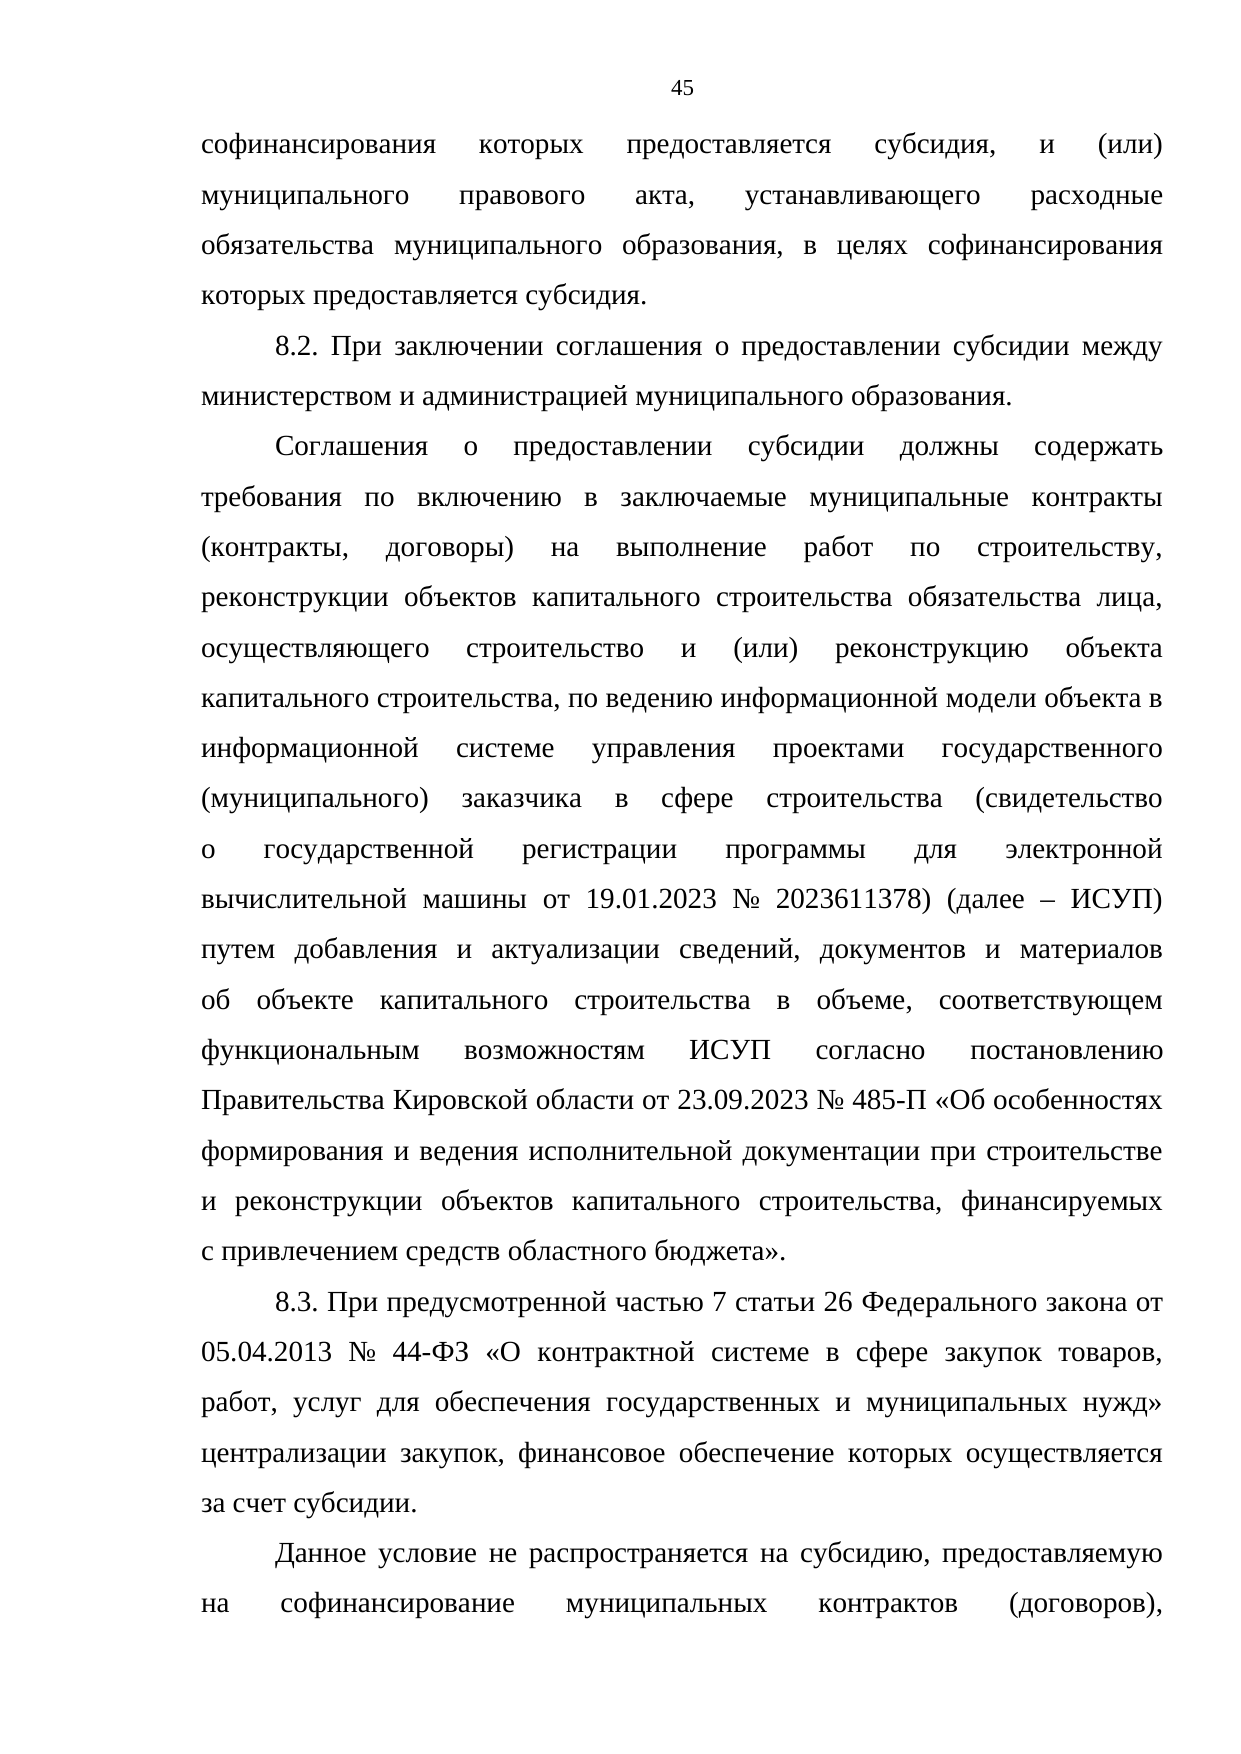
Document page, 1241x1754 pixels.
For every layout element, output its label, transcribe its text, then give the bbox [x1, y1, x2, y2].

text 8.3. При предусмотренной частью 7 статьи 26 Федерального закона от 05.04.2013 № 44-ФЗ «О контрактной системе в сфере закупок товаров, работ, услуг для обеспечения государственных и муниципальных нужд» централизации закупок, финансовое обеспечение которых осуществляется за счет субсидии. [201, 1284, 1163, 1518]
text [201, 127, 1163, 311]
text Соглашения о предоставлении субсидии должны содержать требования по включению в заключаемые муниципальные контракты (контракты, договоры) на выполнение работ по строительству, реконструкции объектов капитального строительства обязательства лица, осуществляющего строительство и (или) реконструкцию объекта капитального строительства, по ведению информационной модели объекта в информационной системе управления проектами государственного (муниципального) заказчика в сфере строительства (свидетельство о государственной регистрации программы для электронной вычислительной машины от 19.01.2023 № 2023611378) (далее – ИСУП) путем добавления и актуализации сведений, документов и материалов об объекте капитального строительства в объеме, соответствующем функциональным возможностям ИСУП согласно постановлению Правительства Кировской области от 23.09.2023 № 485-П «Об особенностях формирования и ведения исполнительной документации при строительстве и реконструкции объектов капитального строительства, финансируемых с привлечением средств областного бюджета». [201, 428, 1163, 1267]
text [201, 1535, 1163, 1619]
text 8.2. При заключении соглашения о предоставлении субсидии между министерством и администрацией муниципального образования. [201, 328, 1163, 412]
